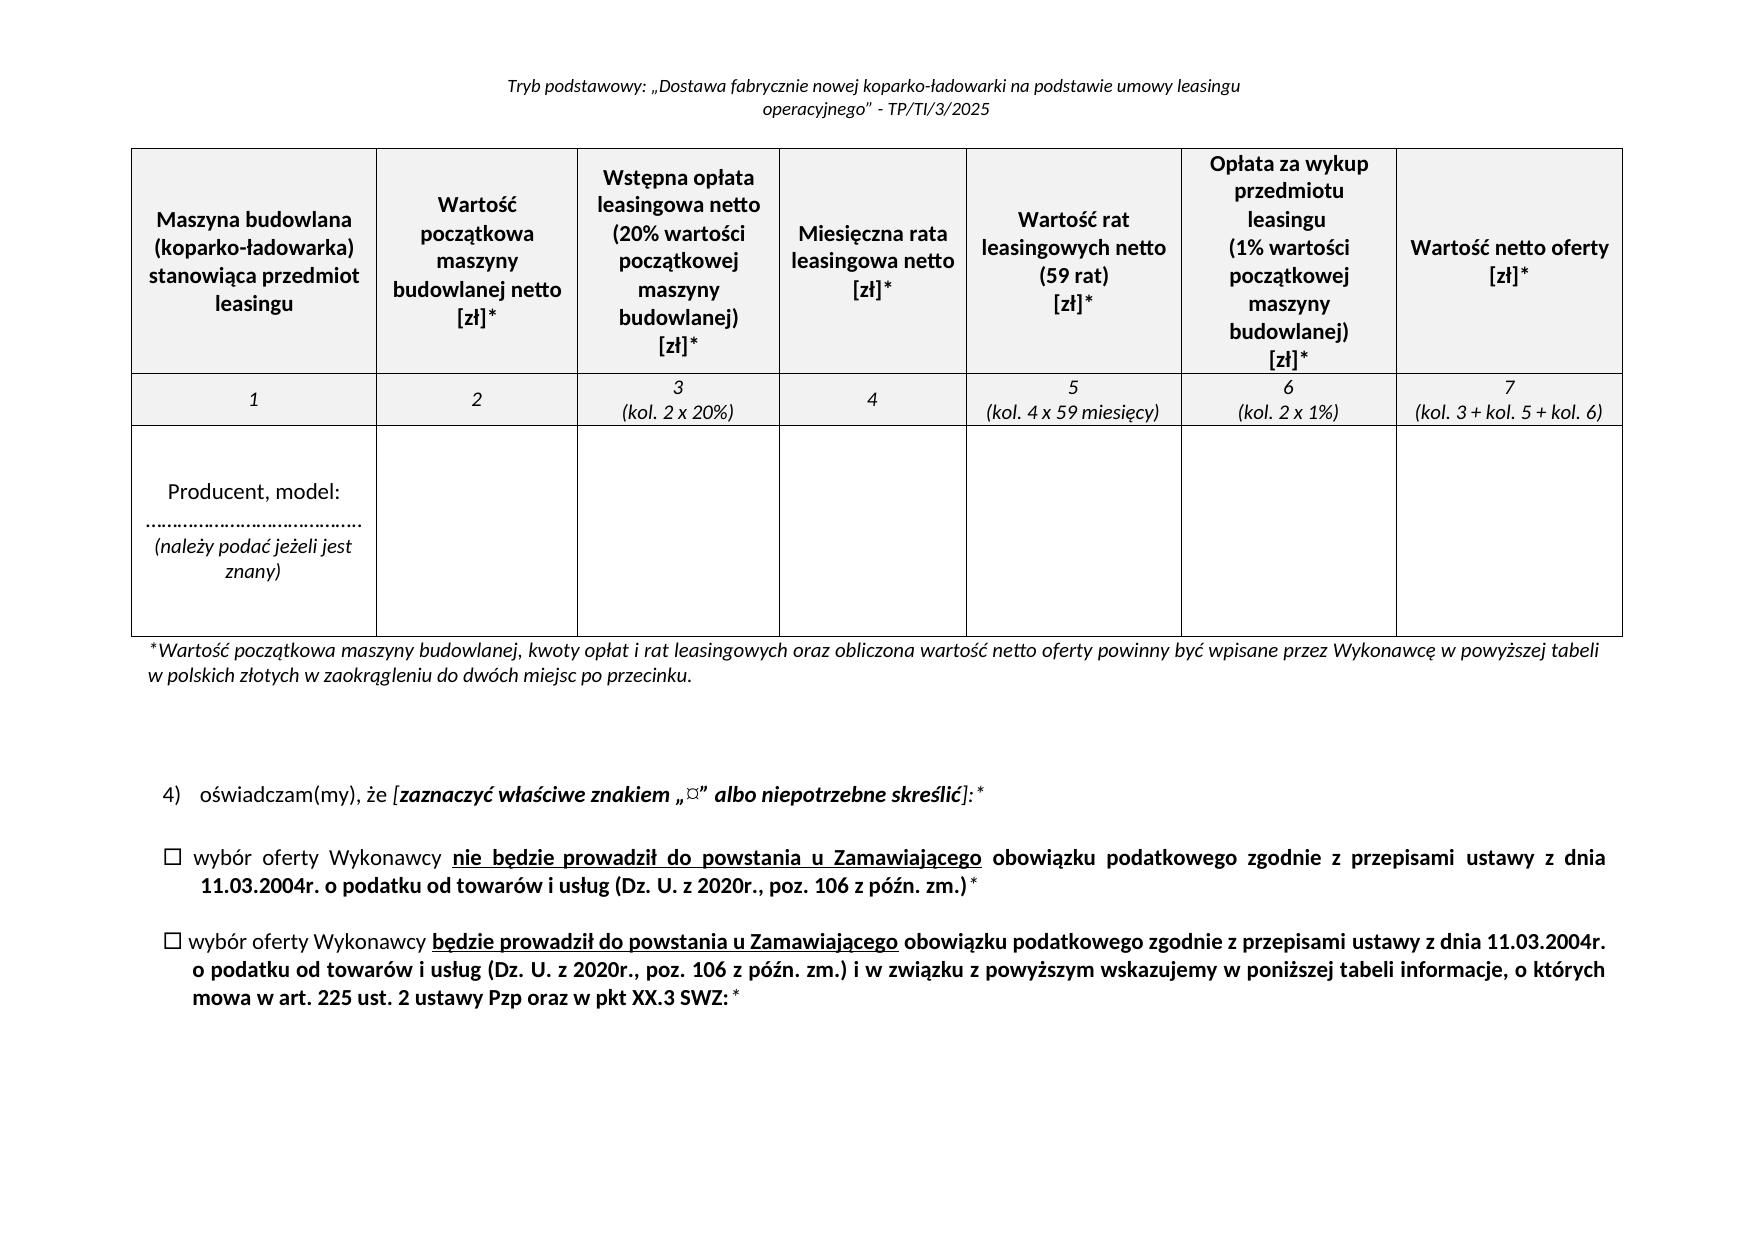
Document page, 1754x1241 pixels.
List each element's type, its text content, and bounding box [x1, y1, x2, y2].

table_cell 1 [132, 374, 376, 425]
table_cell [780, 426, 966, 636]
table_cell 2 [377, 374, 577, 425]
table_cell 3 (kol. 2 x 20%) [578, 374, 779, 425]
table_header Miesięczna rata leasingowa netto [zł]* [780, 149, 966, 373]
text wybór oferty Wykonawcy będzie prowadził do powstania u Zamawiającego obowiązku podatkowego zgodnie z przepisami ustawy z dnia 11.03.2004r. o podatku od towarów i usług (Dz. U. z 2020r., poz. 106 z późn. zm.) i w związku z powyższym wskazujemy w poniższej tabeli informacje, o których mowa w art. 225 ust. 2 ustawy Pzp oraz w pkt XX.3 SWZ:* [162, 927, 1606, 1011]
table_cell 4 [780, 374, 966, 425]
table_header Wartość początkowa maszyny budowlanej netto [zł]* [377, 149, 577, 373]
table_cell [578, 426, 779, 636]
table_cell 6 (kol. 2 x 1%) [1182, 374, 1396, 425]
table_cell [1397, 426, 1622, 636]
text wybór oferty Wykonawcy nie będzie prowadził do powstania u Zamawiającego obowiązku podatkowego zgodnie z przepisami ustawy z dnia 11.03.2004r. o podatku od towarów i usług (Dz. U. z 2020r., poz. 106 z późn. zm.)* [162, 843, 1606, 899]
table_header Wartość netto oferty [zł]* [1397, 149, 1622, 373]
table_cell [967, 426, 1181, 636]
table_cell 7 (kol. 3 + kol. 5 + kol. 6) [1397, 374, 1622, 425]
list oświadczam(my), że [zaznaczyć właściwe znakiem „” albo niepotrzebne skreślić]:* [162, 780, 1606, 808]
table_header Wartość rat leasingowych netto (59 rat) [zł]* [967, 149, 1181, 373]
table_header Wstępna opłata leasingowa netto (20% wartości początkowej maszyny budowlanej) [zł]* [578, 149, 779, 373]
table_cell 5 (kol. 4 x 59 miesięcy) [967, 374, 1181, 425]
table_cell Producent, model: ………………………………….. (należy podać jeżeli jest znany) [132, 426, 376, 636]
table_header Maszyna budowlana (koparko-ładowarka) stanowiąca przedmiot leasingu [132, 149, 376, 373]
text *Wartość początkowa maszyny budowlanej, kwoty opłat i rat leasingowych oraz obliczona wartość netto oferty powinny być wpisane przez Wykonawcę w powyższej tabeli w polskich złotych w zaokrągleniu do dwóch miejsc po przecinku. [148, 637, 1606, 688]
table_header Opłata za wykup przedmiotu leasingu (1% wartości początkowej maszyny budowlanej) [zł]* [1182, 149, 1396, 373]
table_cell [377, 426, 577, 636]
table_cell [1182, 426, 1396, 636]
